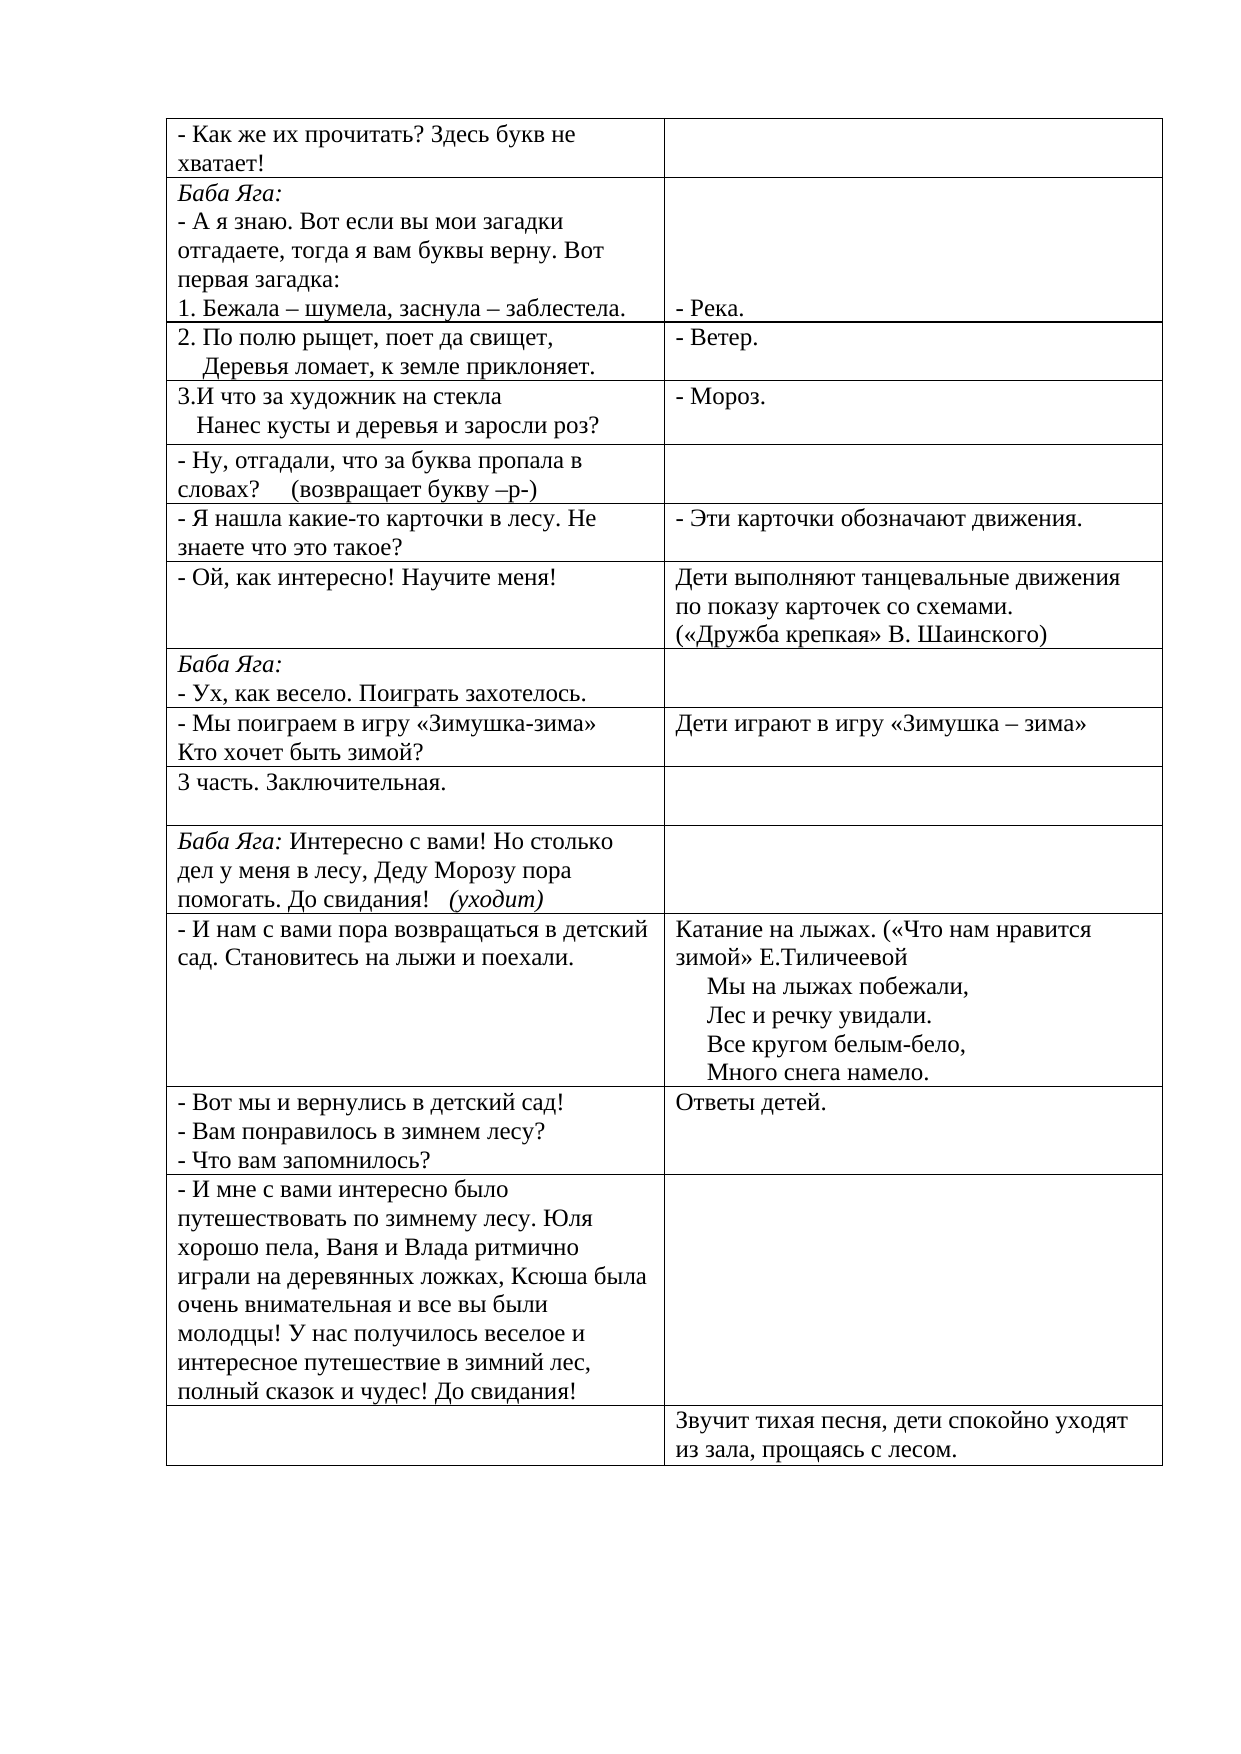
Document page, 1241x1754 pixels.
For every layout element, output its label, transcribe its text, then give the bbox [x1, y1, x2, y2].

table_cell - И нам с вами пора возвращаться в детский сад. Становитесь на лыжи и поехали. [167, 914, 664, 1086]
table_cell [665, 119, 1162, 177]
table_cell [665, 767, 1162, 825]
table_cell - Ой, как интересно! Научите меня! [167, 562, 664, 648]
table_cell [665, 445, 1162, 502]
table_cell - И мне с вами интересно было путешествовать по зимнему лесу. Юля хорошо пела, Ваня и Влада ритмично играли на деревянных ложках, Ксюша была очень внимательная и все вы были молодцы! У нас получилось веселое и интересное путешествие в зимний лес, полный сказок и чудес! До свидания! [167, 1175, 664, 1404]
table_cell Катание на лыжах. («Что нам нравится зимой» Е.Тиличеевой Мы на лыжах побежали, Лес и речку увидали. Все кругом белым-бело, Много снега намело. [665, 914, 1162, 1086]
table_cell Дети играют в игру «Зимушка – зима» [665, 708, 1162, 766]
table_cell [665, 649, 1162, 707]
table_cell - Ну, отгадали, что за буква пропала в словах? (возвращает букву –р-) [167, 445, 664, 502]
table_cell - Мы поиграем в игру «Зимушка-зима» Кто хочет быть зимой? [167, 708, 664, 766]
table_cell 2. По полю рыщет, поет да свищет, Деревья ломает, к земле приклоняет. [167, 323, 664, 380]
table_cell [167, 1406, 664, 1464]
table_cell - Я нашла какие-то карточки в лесу. Не знаете что это такое? [167, 504, 664, 561]
table_cell - Эти карточки обозначают движения. [665, 504, 1162, 561]
table_cell - Мороз. [665, 381, 1162, 444]
table_cell - Ветер. [665, 323, 1162, 380]
table_cell Ответы детей. [665, 1087, 1162, 1173]
table_cell Дети выполняют танцевальные движения по показу карточек со схемами. («Дружба крепкая» В. Шаинского) [665, 562, 1162, 648]
table_cell Баба Яга: - Ух, как весело. Поиграть захотелось. [167, 649, 664, 707]
table_cell - Как же их прочитать? Здесь букв не хватает! [167, 119, 664, 177]
table_cell [665, 826, 1162, 913]
table_cell Звучит тихая песня, дети спокойно уходят из зала, прощаясь с лесом. [665, 1406, 1162, 1464]
table_cell 3 часть. Заключительная. [167, 767, 664, 825]
table_cell - Вот мы и вернулись в детский сад! - Вам понравилось в зимнем лесу? - Что вам запомнилось? [167, 1087, 664, 1173]
table_cell Баба Яга: - А я знаю. Вот если вы мои загадки отгадаете, тогда я вам буквы верну. Вот первая загадка: 1. Бежала – шумела, заснула – заблестела. [167, 178, 664, 321]
table_cell - Река. [665, 178, 1162, 321]
table_cell 3.И что за художник на стекла Нанес кусты и деревья и заросли роз? [167, 381, 664, 444]
table_cell [665, 1175, 1162, 1404]
table_cell Баба Яга: Интересно с вами! Но столько дел у меня в лесу, Деду Морозу пора помогать. До свидания! (уходит) [167, 826, 664, 913]
